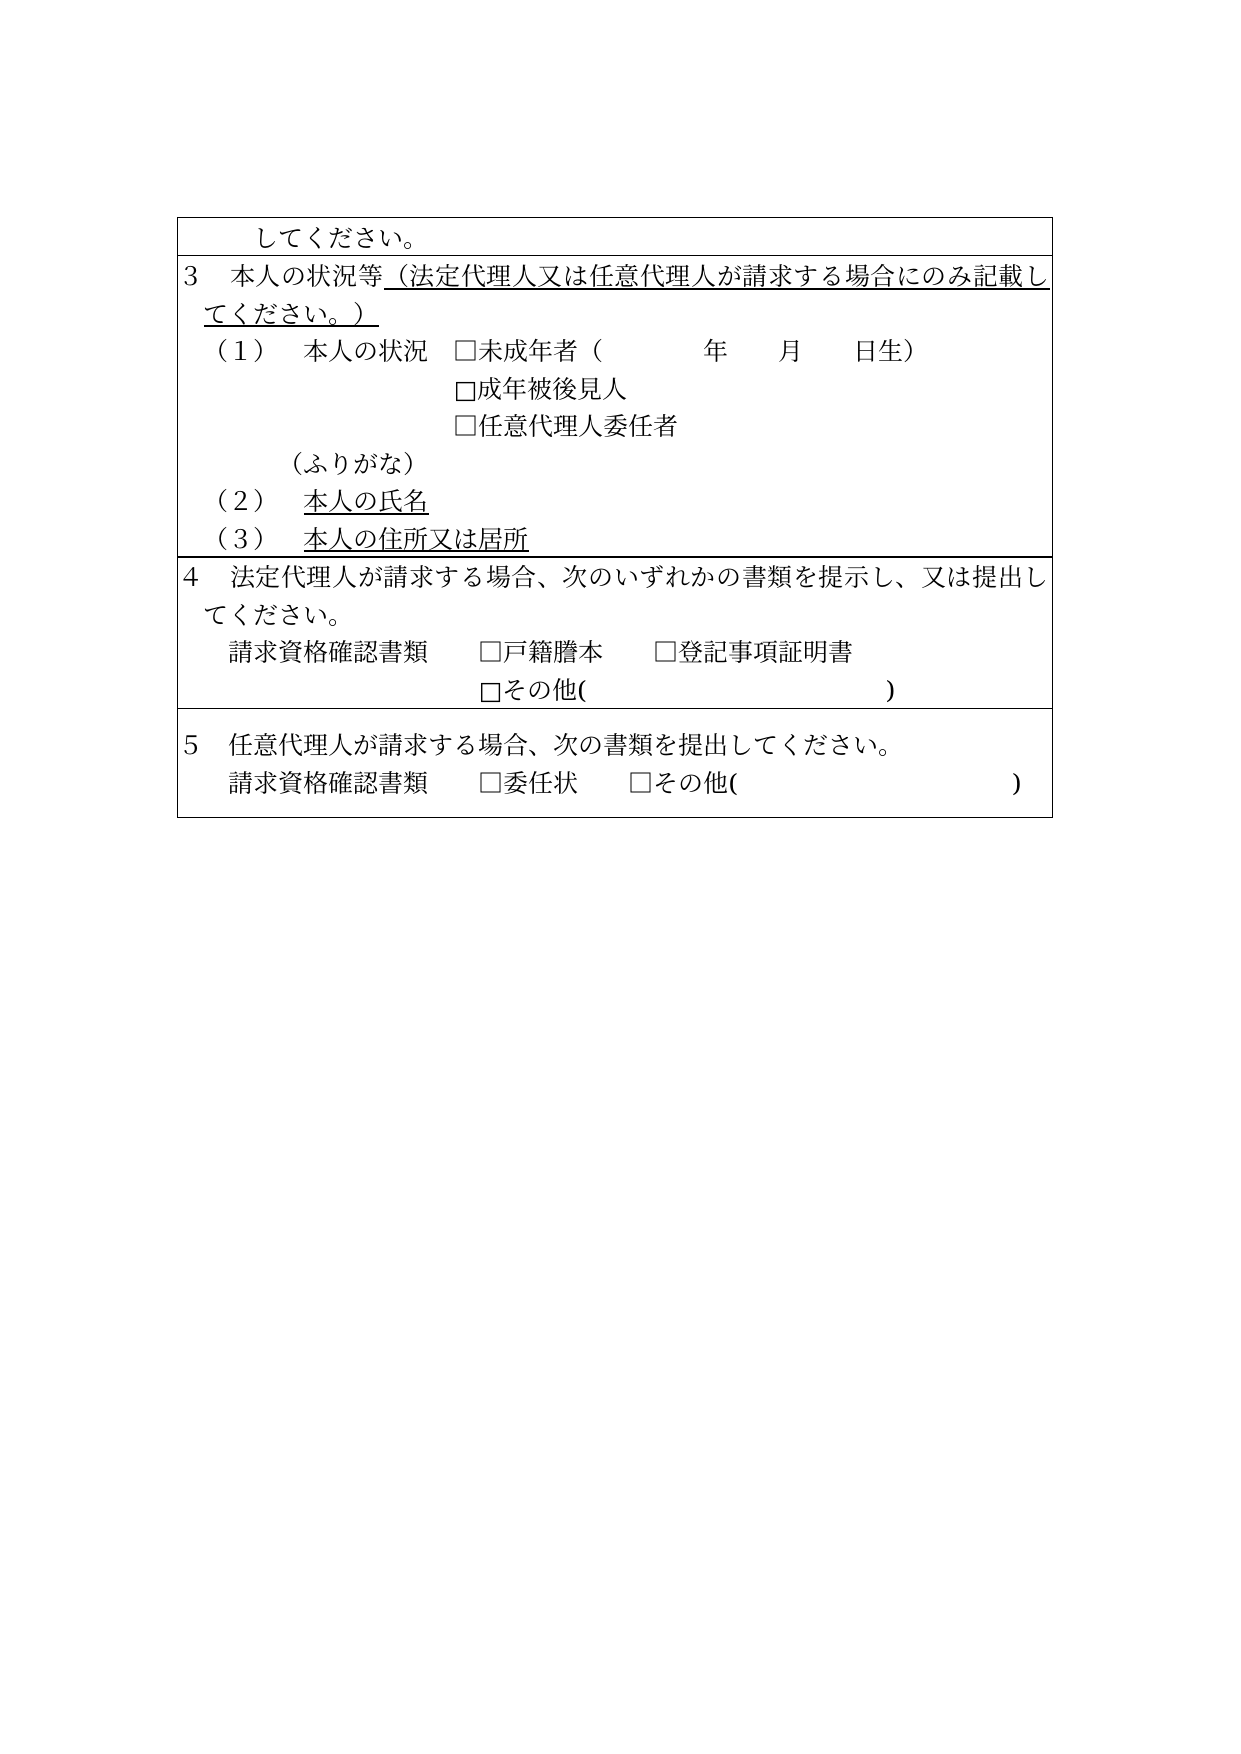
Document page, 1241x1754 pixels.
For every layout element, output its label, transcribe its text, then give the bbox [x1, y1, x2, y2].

table_cell ５ 任意代理人が請求する場合、次の書類を提出してください。 請求資格確認書類 □委任状 □その他( ) [178, 709, 1052, 817]
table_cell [178, 218, 1052, 255]
table_cell ４ 法定代理人が請求する場合、次のいずれかの書類を提示し、又は提出してください。 請求資格確認書類 □戸籍謄本 □登記事項証明書 □その他( ) [178, 558, 1052, 707]
table_cell ３ 本人の状況等（法定代理人又は任意代理人が請求する場合にのみ記載してください。） （１） 本人の状況 □未成年者（ 年 月 日生） □成年被後見人 □任意代理人委任者 （ふりがな） （２） 本人の氏名 （３） 本人の住所又は居所 [178, 256, 1052, 556]
